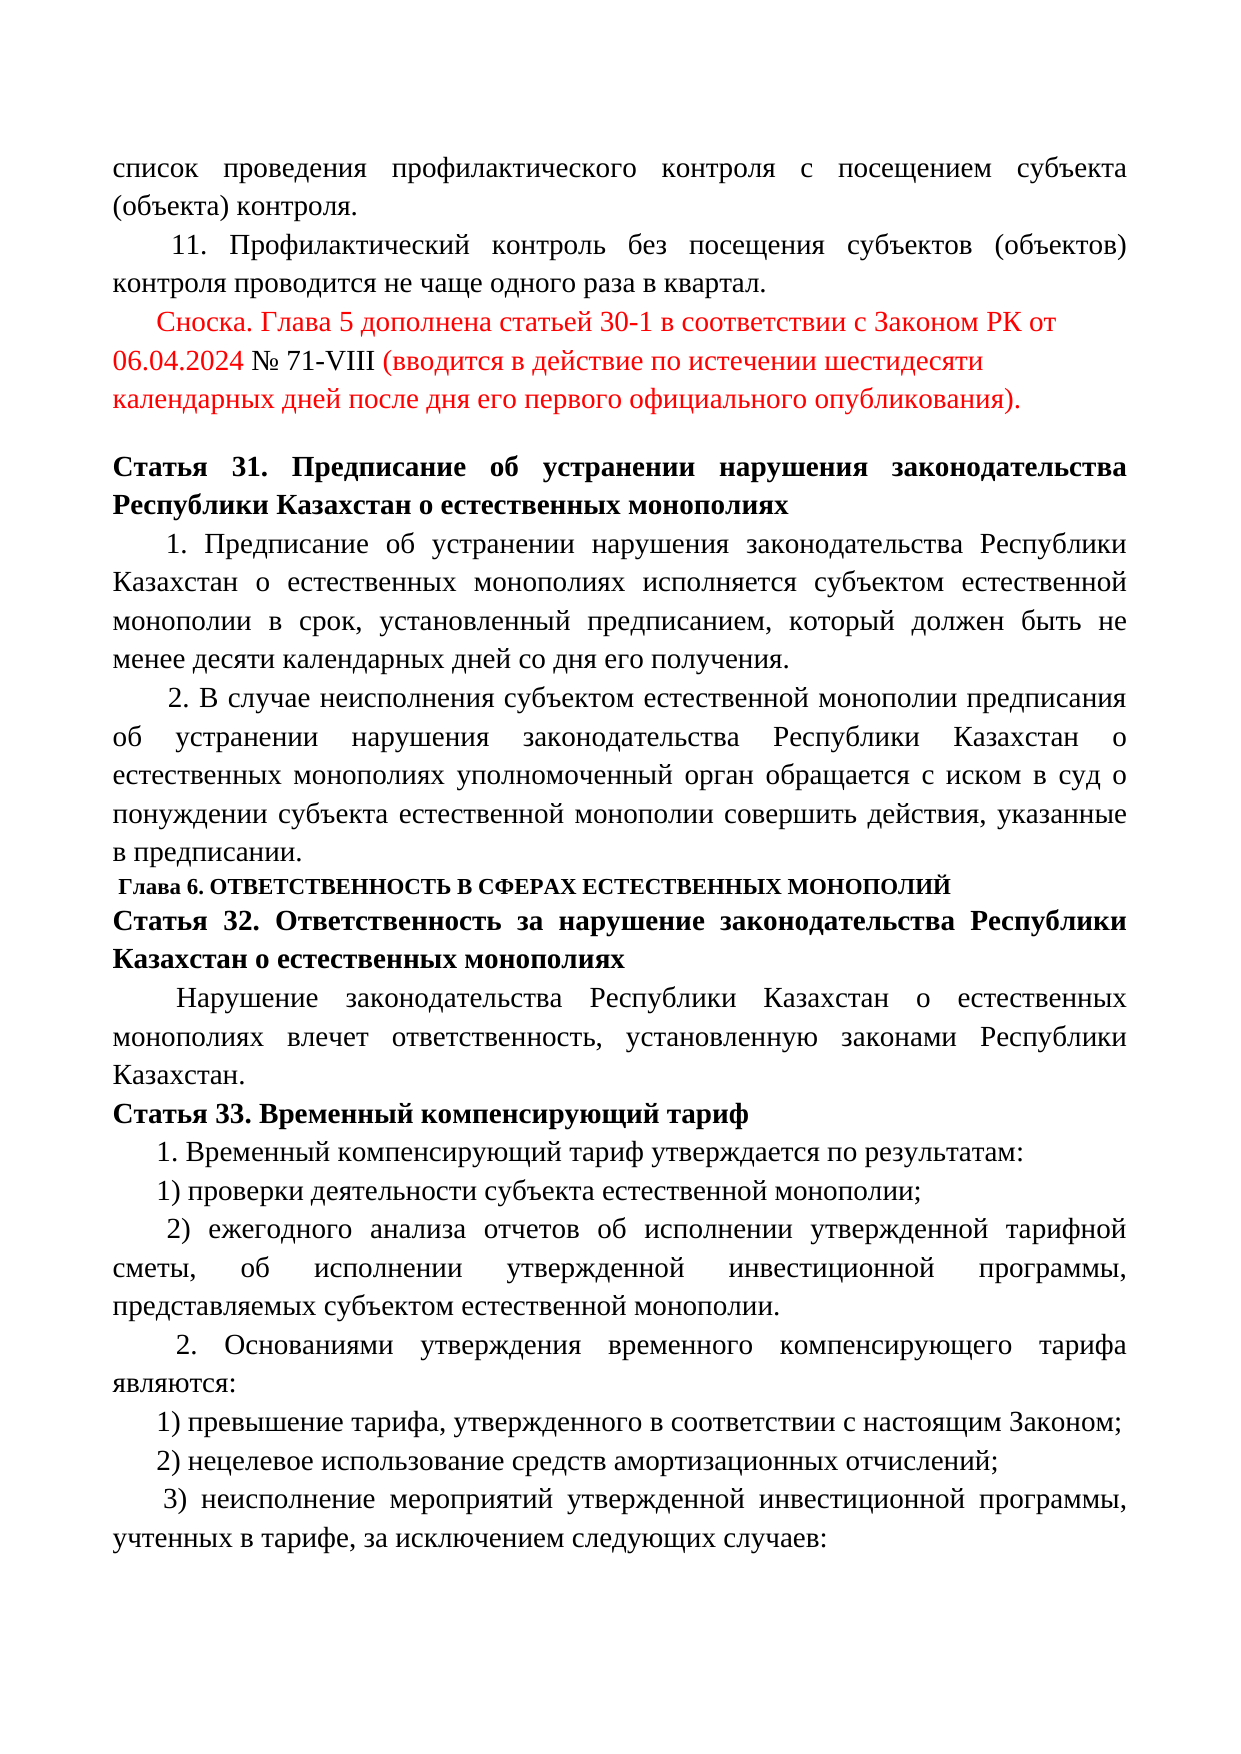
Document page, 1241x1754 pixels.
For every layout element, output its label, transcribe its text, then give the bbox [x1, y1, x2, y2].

text Глава 6. ОТВЕТСТВЕННОСТЬ В СФЕРАХ ЕСТЕСТВЕННЫХ МОНОПОЛИЙ [112, 873, 1128, 899]
text Нарушение законодательства Республики Казахстан о естественных монополиях влечет ответственность, установленную законами Республики Казахстан. [112, 980, 1128, 1091]
text Статья 32. Ответственность за нарушение законодательства Республики Казахстан о естественных монополиях [112, 903, 1128, 975]
text Сноска. Глава 5 дополнена статьей 30-1 в соответствии с Законом РК от 06.04.2024 № 71-VIII (вводится в действие по истечении шестидесяти календарных дней после дня его первого официального опубликования). [112, 304, 1128, 445]
text Статья 33. Временный компенсирующий тариф [112, 1096, 1128, 1129]
text 2) нецелевое использование средств амортизационных отчислений; [112, 1443, 1128, 1476]
text 1) проверки деятельности субъекта естественной монополии; [112, 1173, 1128, 1206]
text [112, 150, 1128, 222]
text 1. Предписание об устранении нарушения законодательства Республики Казахстан о естественных монополиях исполняется субъектом естественной монополии в срок, установленный предписанием, который должен быть не менее десяти календарных дней со дня его получения. [112, 526, 1128, 675]
text 3) неисполнение мероприятий утвержденной инвестиционной программы, учтенных в тарифе, за исключением следующих случаев: [112, 1481, 1128, 1553]
text 1) превышение тарифа, утвержденного в соответствии с настоящим Законом; [112, 1404, 1128, 1438]
text 2. В случае неисполнения субъектом естественной монополии предписания об устранении нарушения законодательства Республики Казахстан о естественных монополиях уполномоченный орган обращается с иском в суд о понуждении субъекта естественной монополии совершить действия, указанные в предписании. [112, 680, 1128, 868]
text 1. Временный компенсирующий тариф утверждается по результатам: [112, 1134, 1128, 1168]
text 2. Основаниями утверждения временного компенсирующего тарифа являются: [112, 1327, 1128, 1399]
text 2) ежегодного анализа отчетов об исполнении утвержденной тарифной сметы, об исполнении утвержденной инвестиционной программы, представляемых субъектом естественной монополии. [112, 1211, 1128, 1322]
text 11. Профилактический контроль без посещения субъектов (объектов) контроля проводится не чаще одного раза в квартал. [112, 227, 1128, 299]
text Статья 31. Предписание об устранении нарушения законодательства Республики Казахстан о естественных монополиях [112, 449, 1128, 521]
